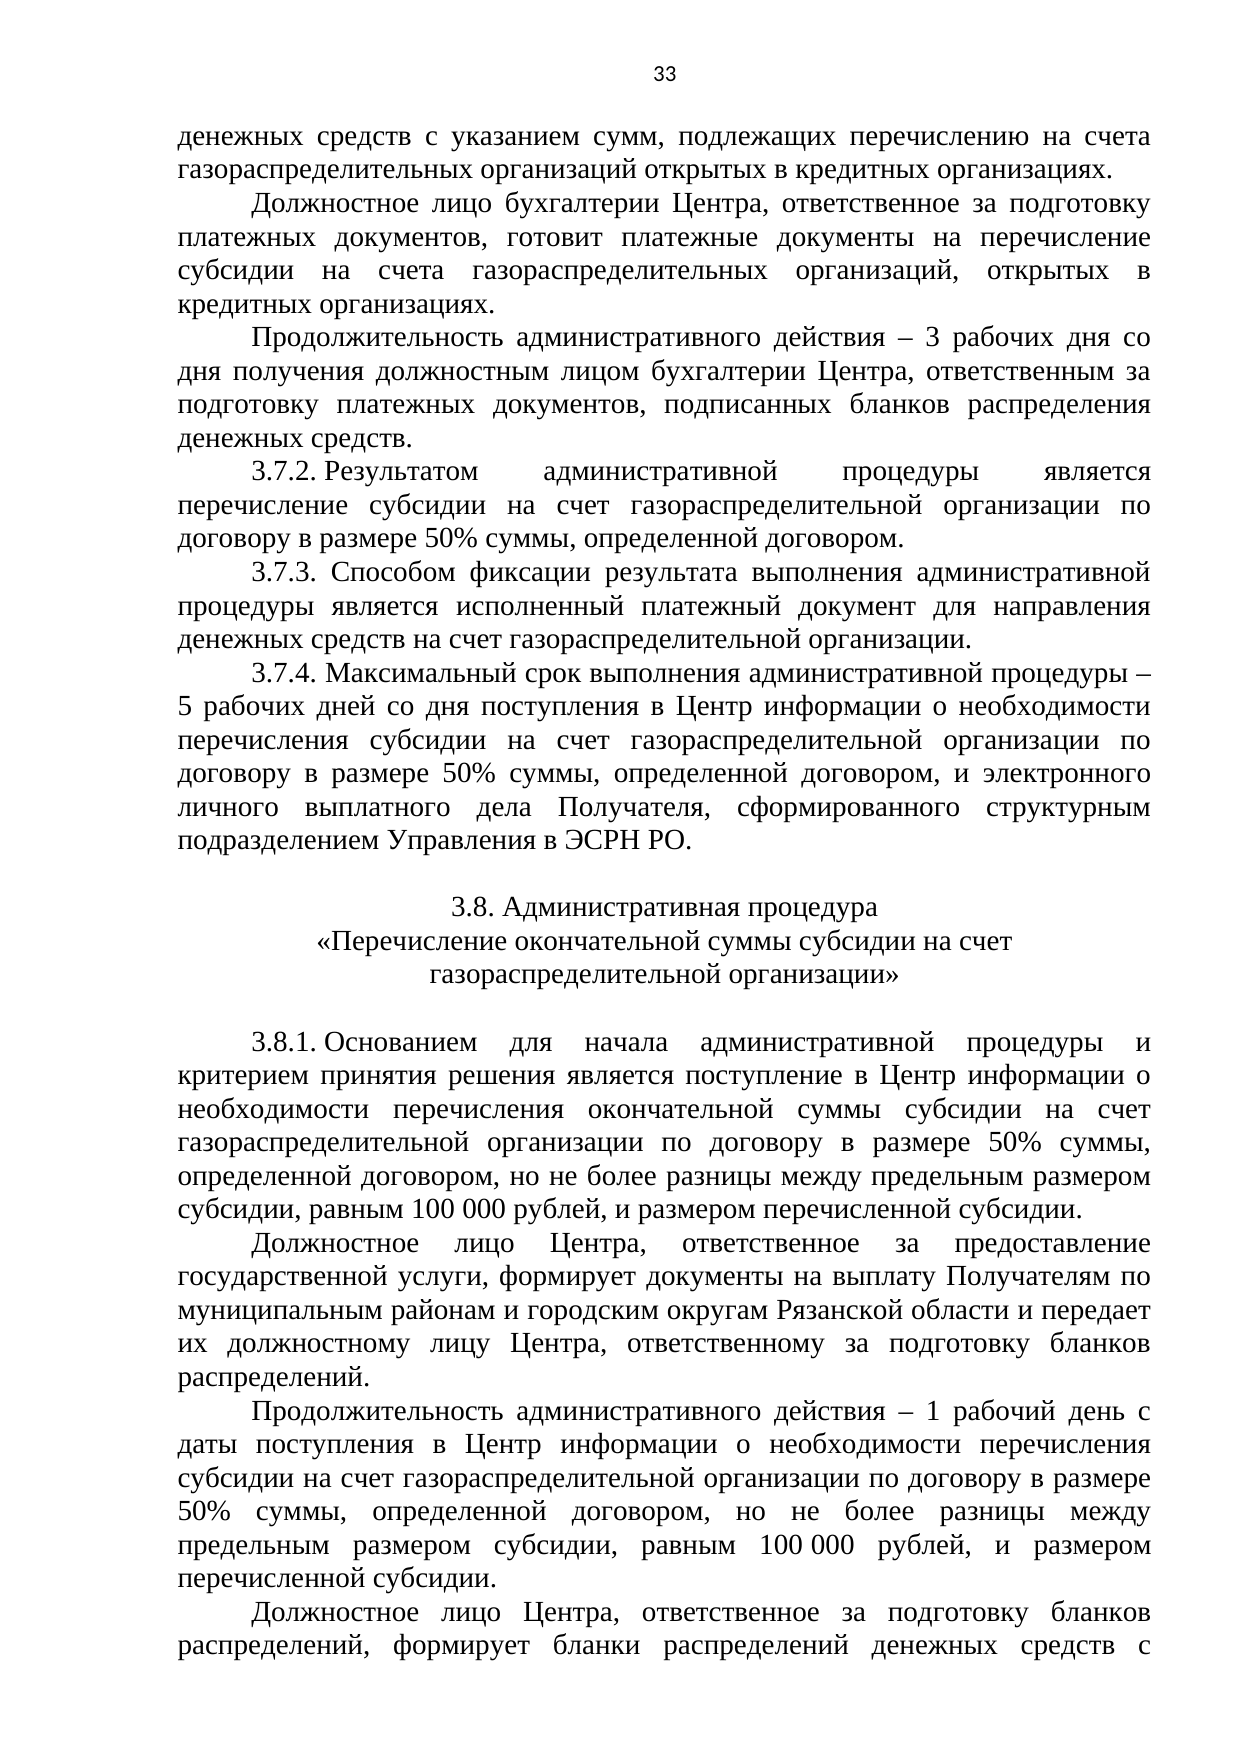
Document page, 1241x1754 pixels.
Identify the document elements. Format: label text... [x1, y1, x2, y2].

text Должностное лицо бухгалтерии Центра, ответственное за подготовку платежных документов, готовит платежные документы на перечисление субсидии на счета газораспределительных организаций, открытых в кредитных организациях. [177, 185, 1152, 319]
text Продолжительность административного действия – 3 рабочих дня со дня получения должностным лицом бухгалтерии Центра, ответственным за подготовку платежных документов, подписанных бланков распределения денежных средств. [177, 319, 1152, 453]
text Должностное лицо Центра, ответственное за предоставление государственной услуги, формирует документы на выплату Получателям по муниципальным районам и городским округам Рязанской области и передает их должностному лицу Центра, ответственному за подготовку бланков распределений. [177, 1225, 1152, 1393]
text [177, 118, 1152, 185]
text «Перечисление окончательной суммы субсидии на счет газораспределительной организации» [177, 923, 1152, 990]
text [177, 1594, 1152, 1661]
text Продолжительность административного действия – 1 рабочий день с даты поступления в Центр информации о необходимости перечисления субсидии на счет газораспределительной организации по договору в размере 50% суммы, определенной договором, но не более разницы между предельным размером субсидии, равным 100 000 рублей, и размером перечисленной субсидии. [177, 1393, 1152, 1594]
text 3.8.1. Основанием для начала административной процедуры и критерием принятия решения является поступление в Центр информации о необходимости перечисления окончательной суммы субсидии на счет газораспределительной организации по договору в размере 50% суммы, определенной договором, но не более разницы между предельным размером субсидии, равным 100 000 рублей, и размером перечисленной субсидии. [177, 1024, 1152, 1225]
text 3.7.3. Способом фиксации результата выполнения административной процедуры является исполненный платежный документ для направления денежных средств на счет газораспределительной организации. [177, 554, 1152, 655]
text 3.7.4. Максимальный срок выполнения административной процедуры – 5 рабочих дней со дня поступления в Центр информации о необходимости перечисления субсидии на счет газораспределительной организации по договору в размере 50% суммы, определенной договором, и электронного личного выплатного дела Получателя, сформированного структурным подразделением Управления в ЭСРН РО. [177, 655, 1152, 856]
text 3.8. Административная процедура [177, 889, 1152, 923]
text 3.7.2. Результатом административной процедуры является перечисление субсидии на счет газораспределительной организации по договору в размере 50% суммы, определенной договором. [177, 453, 1152, 554]
